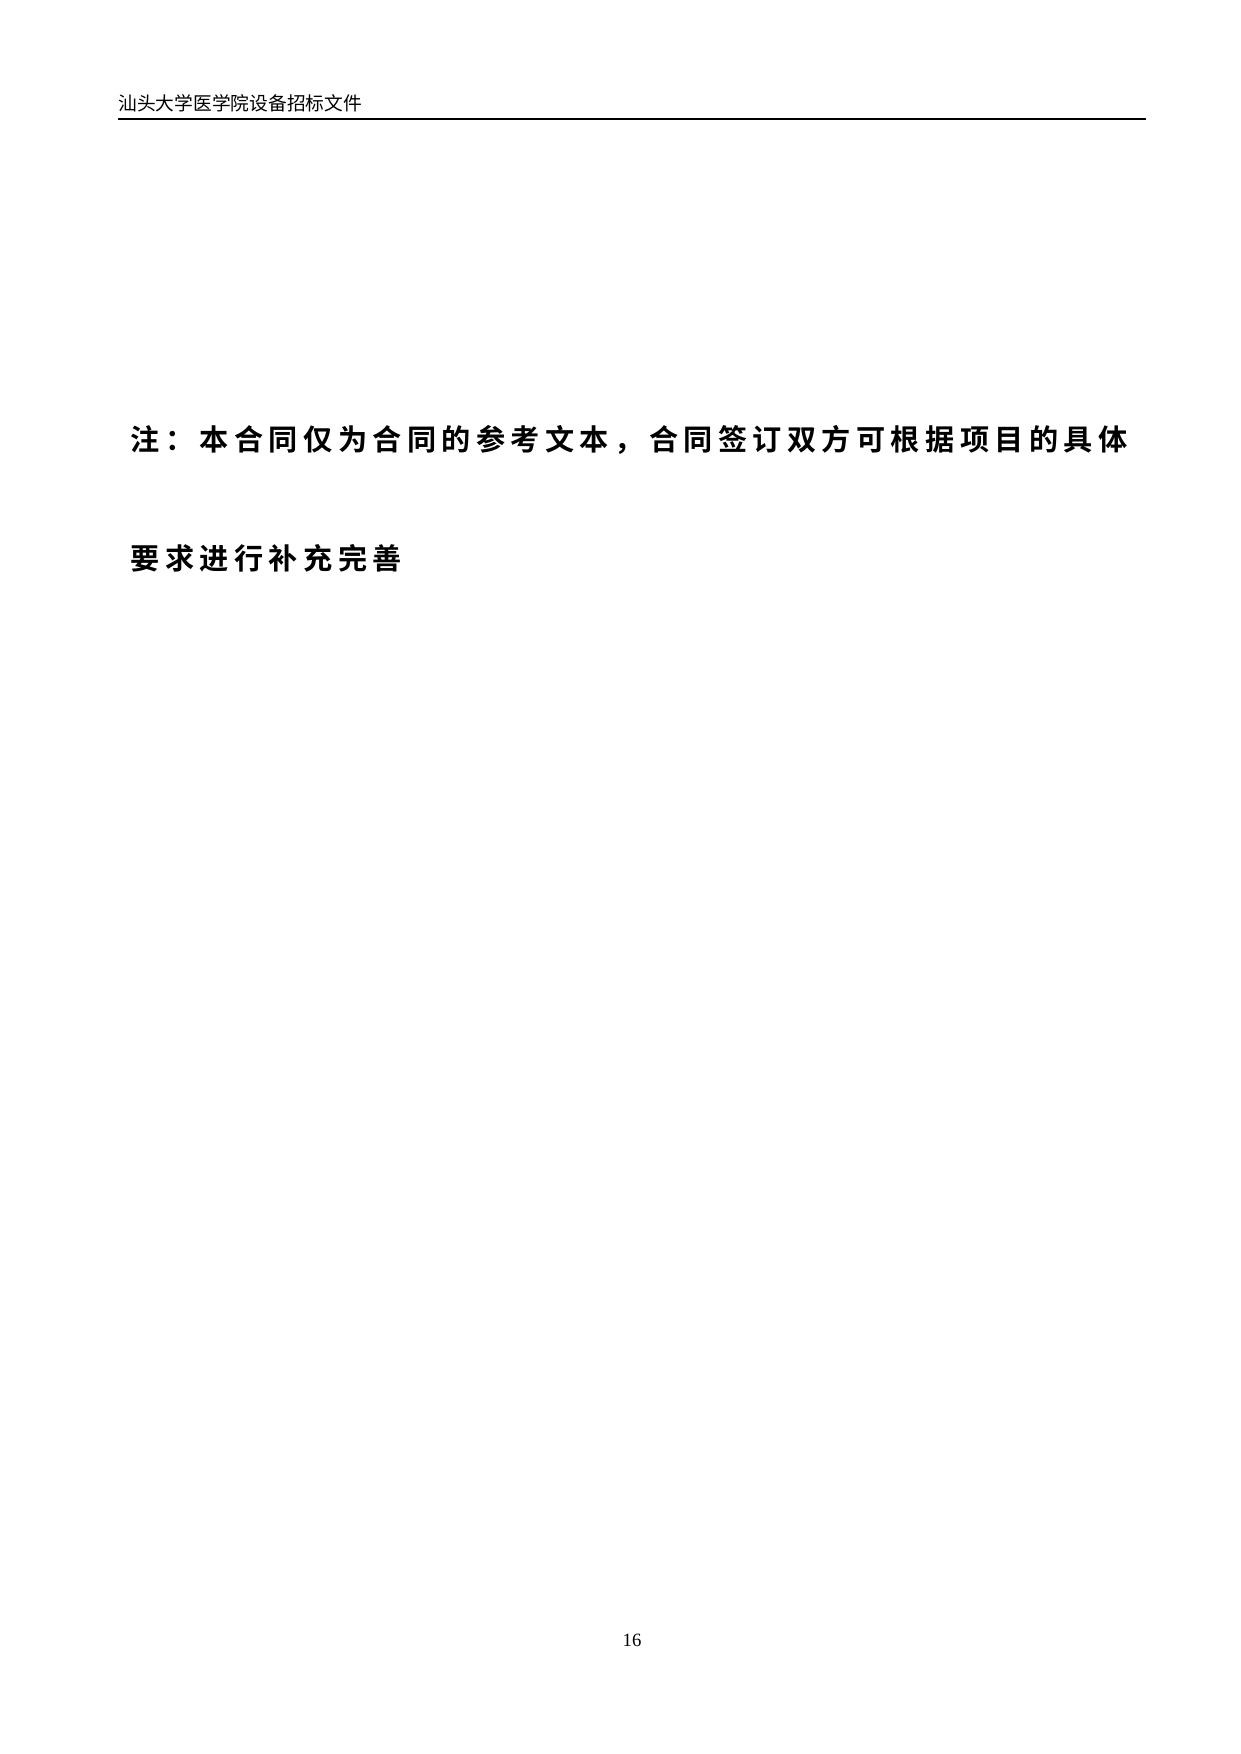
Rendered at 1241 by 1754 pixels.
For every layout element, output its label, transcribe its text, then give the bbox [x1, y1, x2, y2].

text 注：本合同仅为合同的参考文本，合同签订双方可根据项目的具体要求进行补充完善 [130, 398, 1133, 596]
